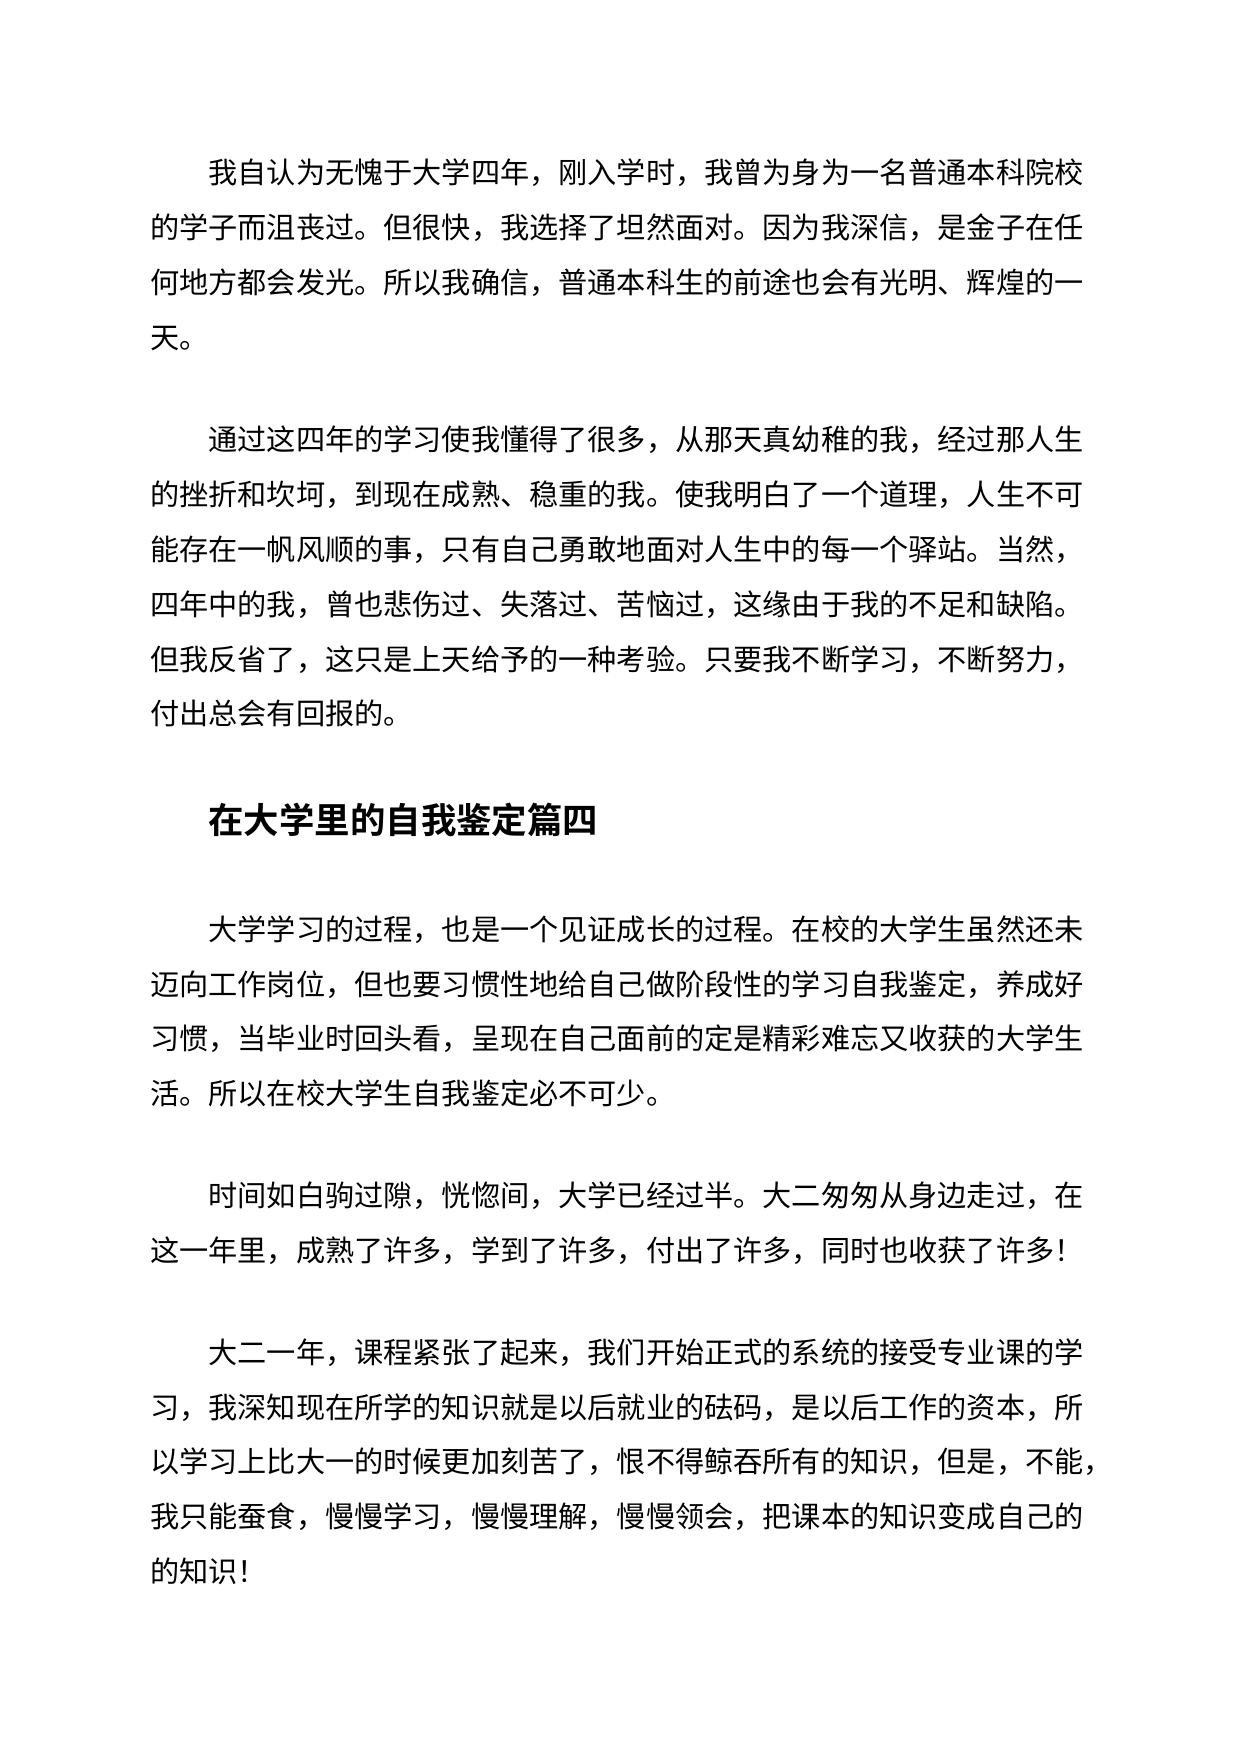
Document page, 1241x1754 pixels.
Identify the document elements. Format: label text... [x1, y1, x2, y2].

text 在大学里的自我鉴定篇四 [150, 793, 1090, 844]
text 大学学习的过程，也是一个见证成长的过程。在校的大学生虽然还未迈向工作岗位，但也要习惯性地给自己做阶段性的学习自我鉴定，养成好习惯，当毕业时回头看，呈现在自己面前的定是精彩难忘又收获的大学生活。所以在校大学生自我鉴定必不可少。 [150, 906, 1090, 1113]
text 我自认为无愧于大学四年，刚入学时，我曾为身为一名普通本科院校的学子而沮丧过。但很快，我选择了坦然面对。因为我深信，是金子在任何地方都会发光。所以我确信，普通本科生的前途也会有光明、辉煌的一天。 [150, 150, 1090, 357]
text 通过这四年的学习使我懂得了很多，从那天真幼稚的我，经过那人生的挫折和坎坷，到现在成熟、稳重的我。使我明白了一个道理，人生不可能存在一帆风顺的事，只有自己勇敢地面对人生中的每一个驿站。当然，四年中的我，曾也悲伤过、失落过、苦恼过，这缘由于我的不足和缺陷。但我反省了，这只是上天给予的一种考验。只要我不断学习，不断努力，付出总会有回报的。 [150, 416, 1090, 733]
text 大二一年，课程紧张了起来，我们开始正式的系统的接受专业课的学习，我深知现在所学的知识就是以后就业的砝码，是以后工作的资本，所以学习上比大一的时候更加刻苦了，恨不得鲸吞所有的知识，但是，不能，我只能蚕食，慢慢学习，慢慢理解，慢慢领会，把课本的知识变成自己的的知识！ [150, 1329, 1090, 1591]
text 时间如白驹过隙，恍惚间，大学已经过半。大二匆匆从身边走过，在这一年里，成熟了许多，学到了许多，付出了许多，同时也收获了许多！ [150, 1173, 1090, 1270]
